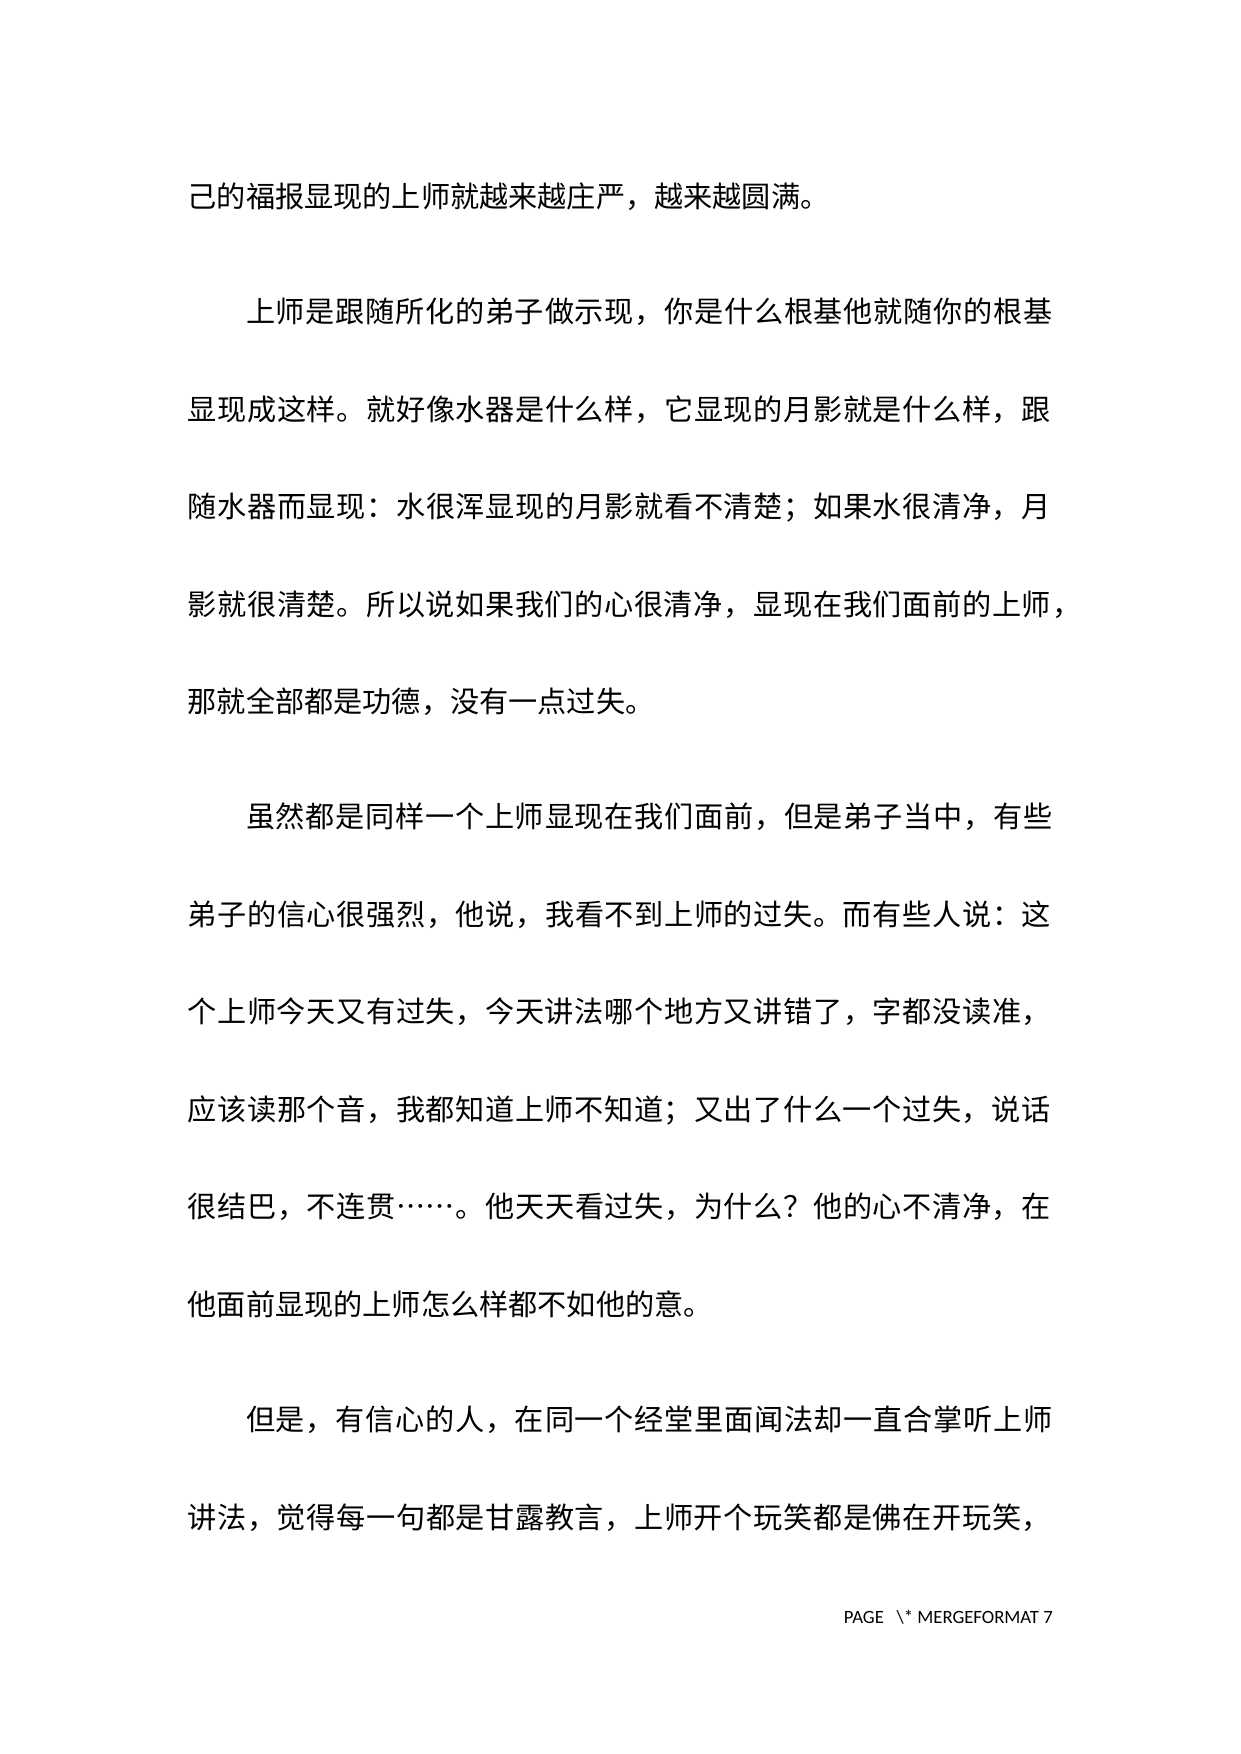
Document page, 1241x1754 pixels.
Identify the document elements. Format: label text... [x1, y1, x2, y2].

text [187, 162, 1053, 227]
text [187, 1385, 1053, 1548]
text 上师是跟随所化的弟子做示现，你是什么根基他就随你的根基显现成这样。就好像水器是什么样，它显现的月影就是什么样，跟随水器而显现：水很浑显现的月影就看不清楚；如果水很清净，月影就很清楚。所以说如果我们的心很清净，显现在我们面前的上师，那就全部都是功德，没有一点过失。 [187, 277, 1053, 732]
text 虽然都是同样一个上师显现在我们面前，但是弟子当中，有些弟子的信心很强烈，他说，我看不到上师的过失。而有些人说：这个上师今天又有过失，今天讲法哪个地方又讲错了，字都没读准，应该读那个音，我都知道上师不知道；又出了什么一个过失，说话很结巴，不连贯……。他天天看过失，为什么？他的心不清净，在他面前显现的上师怎么样都不如他的意。 [187, 783, 1053, 1335]
